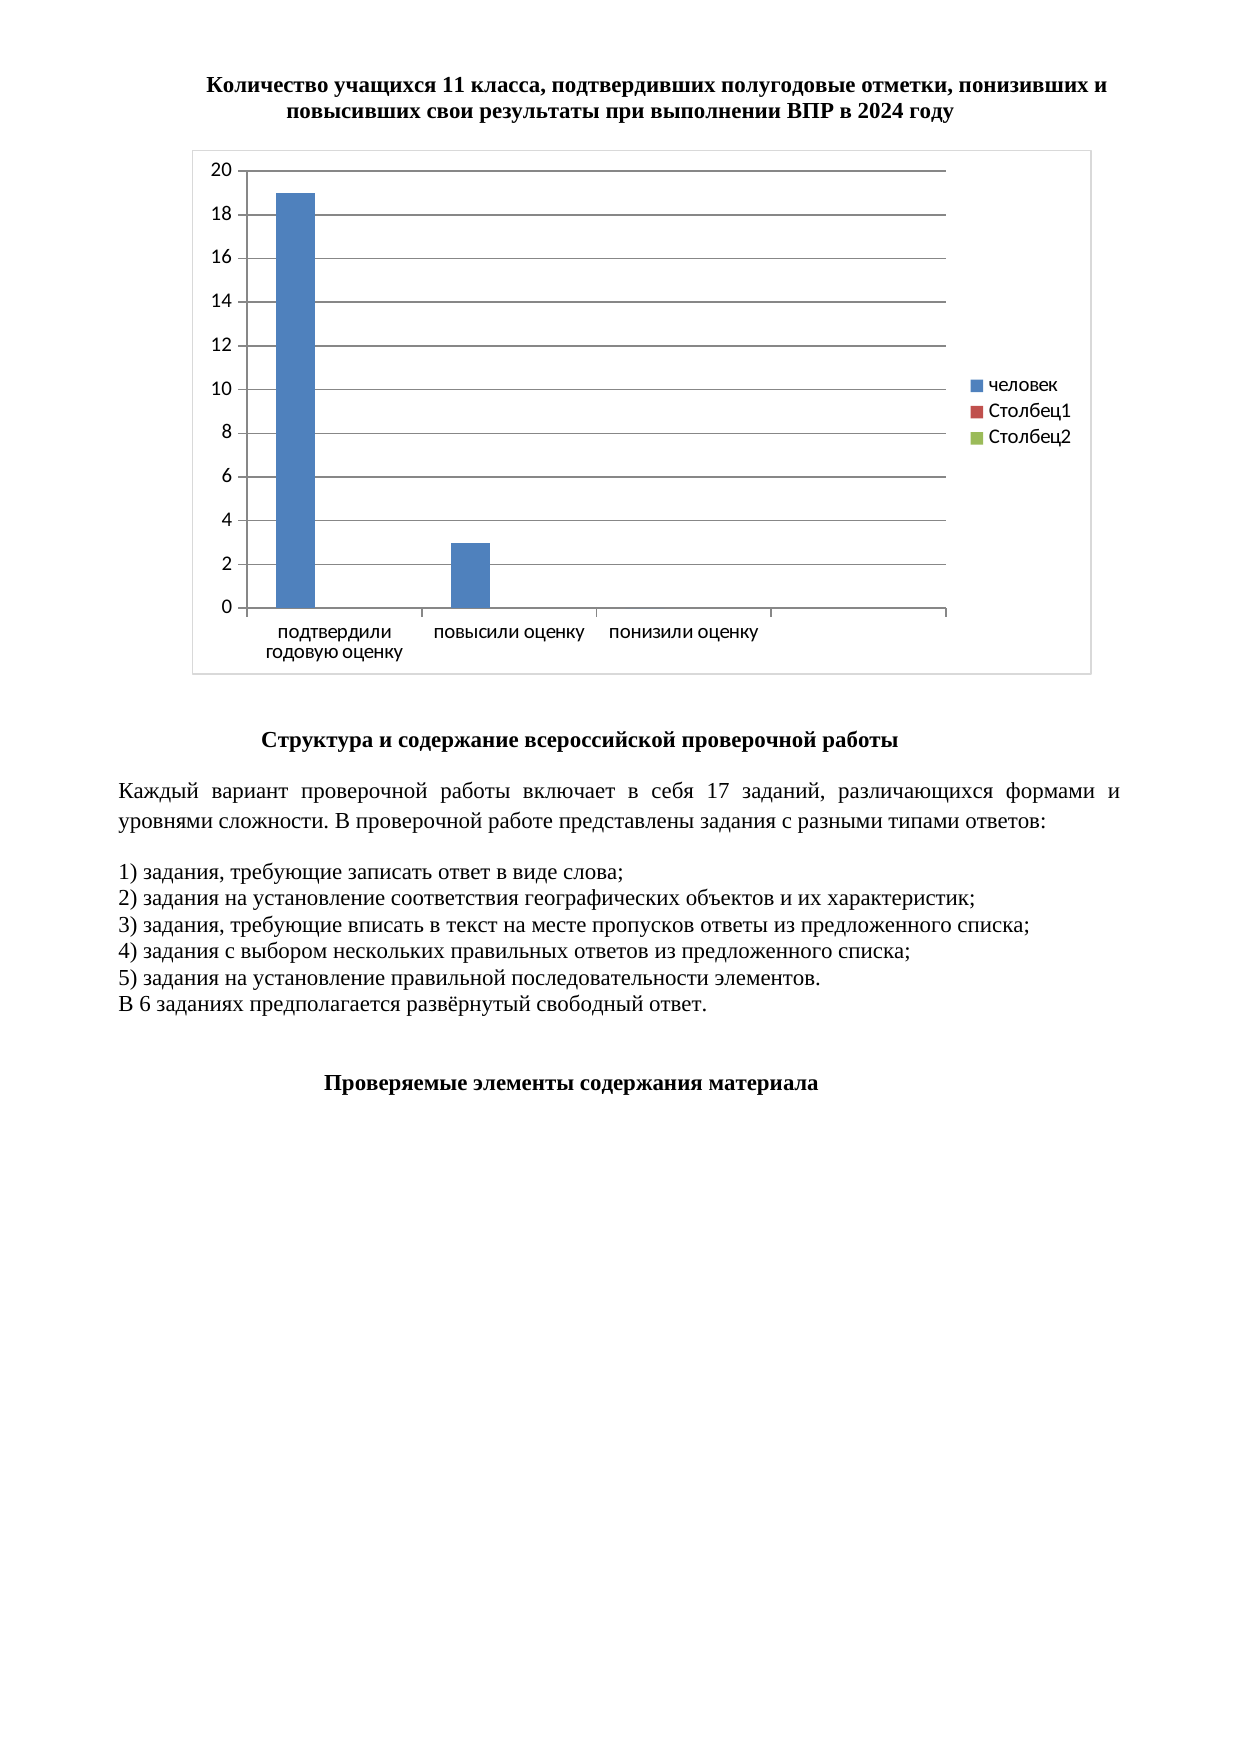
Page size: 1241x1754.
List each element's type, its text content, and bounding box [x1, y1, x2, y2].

text 1) задания, требующие записать ответ в виде слова; [118, 858, 1122, 884]
text Каждый вариант проверочной работы включает в себя 17 заданий, различающихся формами и уровнями сложности. В проверочной работе представлены задания с разными типами ответов: [118, 777, 1122, 833]
text Количество учащихся 11 класса, подтвердивших полугодовые отметки, понизивших и повысивших свои результаты при выполнении ВПР в 2024 году [118, 71, 1122, 123]
text В 6 заданиях предполагается развёрнутый свободный ответ. [118, 990, 1122, 1016]
text 2) задания на установление соответствия географических объектов и их характеристик; [118, 884, 1122, 911]
text Структура и содержание всероссийской проверочной работы [118, 726, 1122, 752]
text Проверяемые элементы содержания материала [118, 1069, 1122, 1096]
text 3) задания, требующие вписать в текст на месте пропусков ответы из предложенного списка; [118, 911, 1122, 937]
text 5) задания на установление правильной последовательности элементов. [118, 963, 1122, 990]
text 4) задания с выбором нескольких правильных ответов из предложенного списка; [118, 937, 1122, 963]
